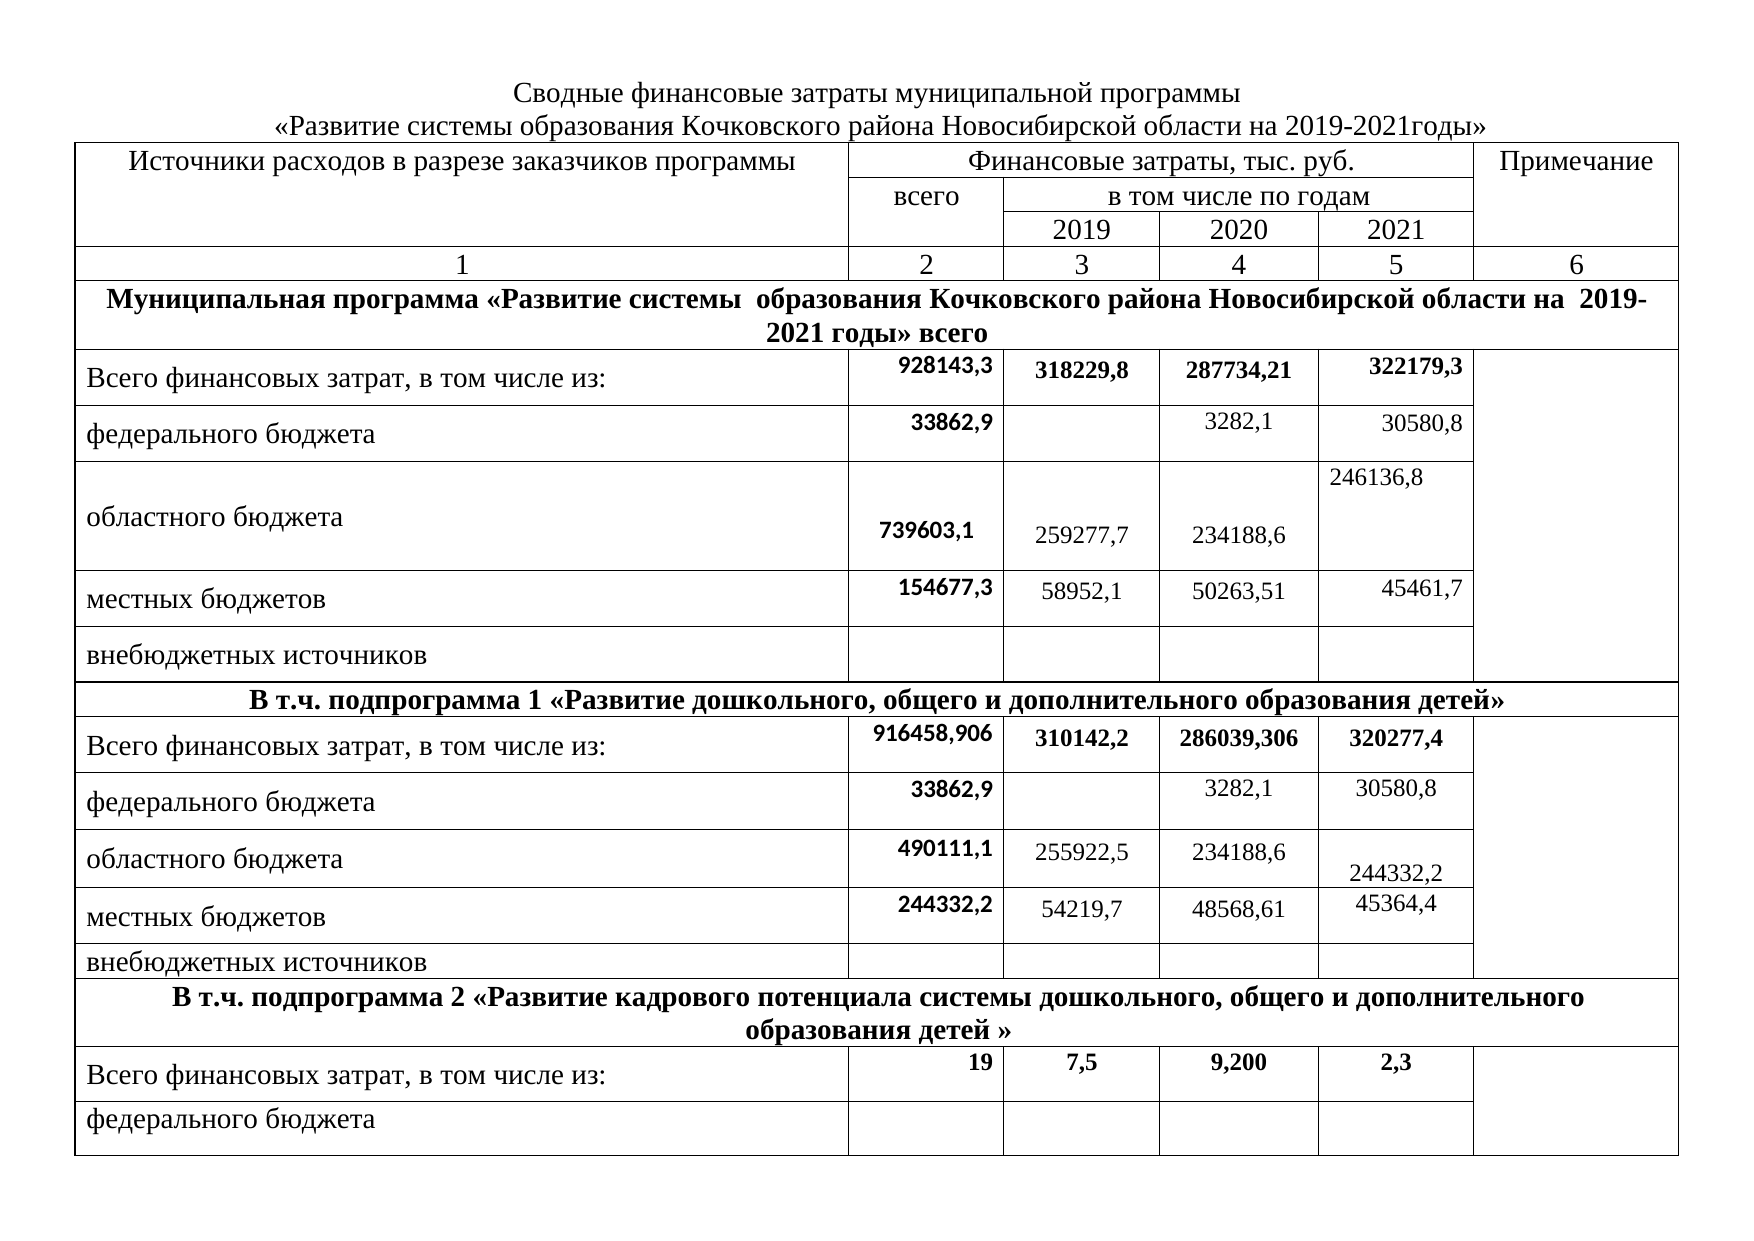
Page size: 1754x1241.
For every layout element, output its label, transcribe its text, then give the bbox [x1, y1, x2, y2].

table_cell областного бюджета [76, 830, 848, 887]
table_cell внебюджетных источников [76, 627, 848, 681]
table_cell 928143,3 [849, 350, 1003, 405]
table_cell 45461,7 [1319, 571, 1473, 626]
text Сводные финансовые затраты муниципальной программы [75, 75, 1679, 108]
table_cell 234188,6 [1160, 830, 1318, 887]
table_cell всего [849, 178, 1003, 246]
table_cell 33862,9 [849, 406, 1003, 461]
table_cell 4 [1160, 247, 1318, 280]
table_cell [76, 1047, 848, 1101]
table_cell [849, 944, 1003, 978]
table_cell [1004, 1102, 1159, 1155]
table_cell [849, 1102, 1003, 1155]
table_cell 2020 [1160, 212, 1318, 246]
table_header Источники расходов в разрезе заказчиков программы [76, 143, 848, 246]
table_cell 58952,1 [1004, 571, 1159, 626]
table_cell [1474, 1047, 1678, 1155]
table_cell 30580,8 [1319, 406, 1473, 461]
table_cell 1 [76, 247, 848, 280]
table_cell Всего финансовых затрат, в том числе из: [76, 350, 848, 405]
table_cell 322179,3 [1319, 350, 1473, 405]
table_cell областного бюджета [76, 462, 848, 570]
table_header Примечание [1474, 143, 1678, 246]
table_cell 2,3 [1319, 1047, 1473, 1101]
text «Развитие системы образования Кочковского района Новосибирской области на 2019-2021годы» [75, 108, 1679, 142]
table_cell 33862,9 [849, 773, 1003, 828]
table_cell [1160, 627, 1318, 681]
table_cell В т.ч. подпрограмма 2 «Развитие кадрового потенциала системы дошкольного, общего и дополнительного образования детей » [76, 979, 1678, 1046]
table_cell [1004, 773, 1159, 828]
table_cell федерального бюджета [76, 406, 848, 461]
table_cell 2019 [1004, 212, 1159, 246]
table_cell 234188,6 [1160, 462, 1318, 570]
table_cell [1004, 406, 1159, 461]
table_cell Всего финансовых затрат, в том числе из: [76, 717, 848, 772]
table_cell федерального бюджета [76, 1102, 848, 1155]
table_cell Муниципальная программа «Развитие системы образования Кочковского района Новосибирской области на 2019-2021 годы» всего [76, 281, 1678, 348]
table_cell [1004, 627, 1159, 681]
table_cell [1474, 350, 1678, 681]
table_cell 3 [1004, 247, 1159, 280]
table_cell 9,200 [1160, 1047, 1318, 1101]
table_cell 244332,2 [1319, 830, 1473, 887]
table_cell [849, 627, 1003, 681]
table_cell внебюджетных источников [76, 944, 848, 978]
table_cell 318229,8 [1004, 350, 1159, 405]
table_cell [1474, 717, 1678, 978]
table_cell 259277,7 [1004, 462, 1159, 570]
table_cell В т.ч. подпрограмма 1 «Развитие дошкольного, общего и дополнительного образования детей» [76, 683, 1678, 716]
table_header Финансовые затраты, тыс. руб. [849, 143, 1473, 177]
table_cell [1319, 1102, 1473, 1155]
table_cell 54219,7 [1004, 888, 1159, 943]
table_cell 255922,5 [1004, 830, 1159, 887]
table_cell в том числе по годам [1004, 178, 1473, 211]
table_cell 3282,1 [1160, 406, 1318, 461]
table_cell 246136,8 [1319, 462, 1473, 570]
table_cell 490111,1 [849, 830, 1003, 887]
table_cell местных бюджетов [76, 888, 848, 943]
table_cell 7,5 [1004, 1047, 1159, 1101]
table_cell 3282,1 [1160, 773, 1318, 828]
table_cell 2 [849, 247, 1003, 280]
table_cell 19 [849, 1047, 1003, 1101]
table_cell 320277,4 [1319, 717, 1473, 772]
table_cell [1160, 944, 1318, 978]
table_cell 2021 [1319, 212, 1473, 246]
table_cell федерального бюджета [76, 773, 848, 828]
table_cell 50263,51 [1160, 571, 1318, 626]
table_cell 48568,61 [1160, 888, 1318, 943]
table_cell 30580,8 [1319, 773, 1473, 828]
table_cell 916458,906 [849, 717, 1003, 772]
table_cell 45364,4 [1319, 888, 1473, 943]
table_cell местных бюджетов [76, 571, 848, 626]
table_cell 739603,1 [849, 462, 1003, 570]
table_cell [1004, 944, 1159, 978]
table_cell 154677,3 [849, 571, 1003, 626]
table_cell [1160, 1102, 1318, 1155]
table_cell 244332,2 [849, 888, 1003, 943]
table_cell 286039,306 [1160, 717, 1318, 772]
table_cell 287734,21 [1160, 350, 1318, 405]
table_cell [1319, 627, 1473, 681]
table_cell [1319, 944, 1473, 978]
table_cell 5 [1319, 247, 1473, 280]
table_cell 6 [1474, 247, 1678, 280]
table_cell 310142,2 [1004, 717, 1159, 772]
